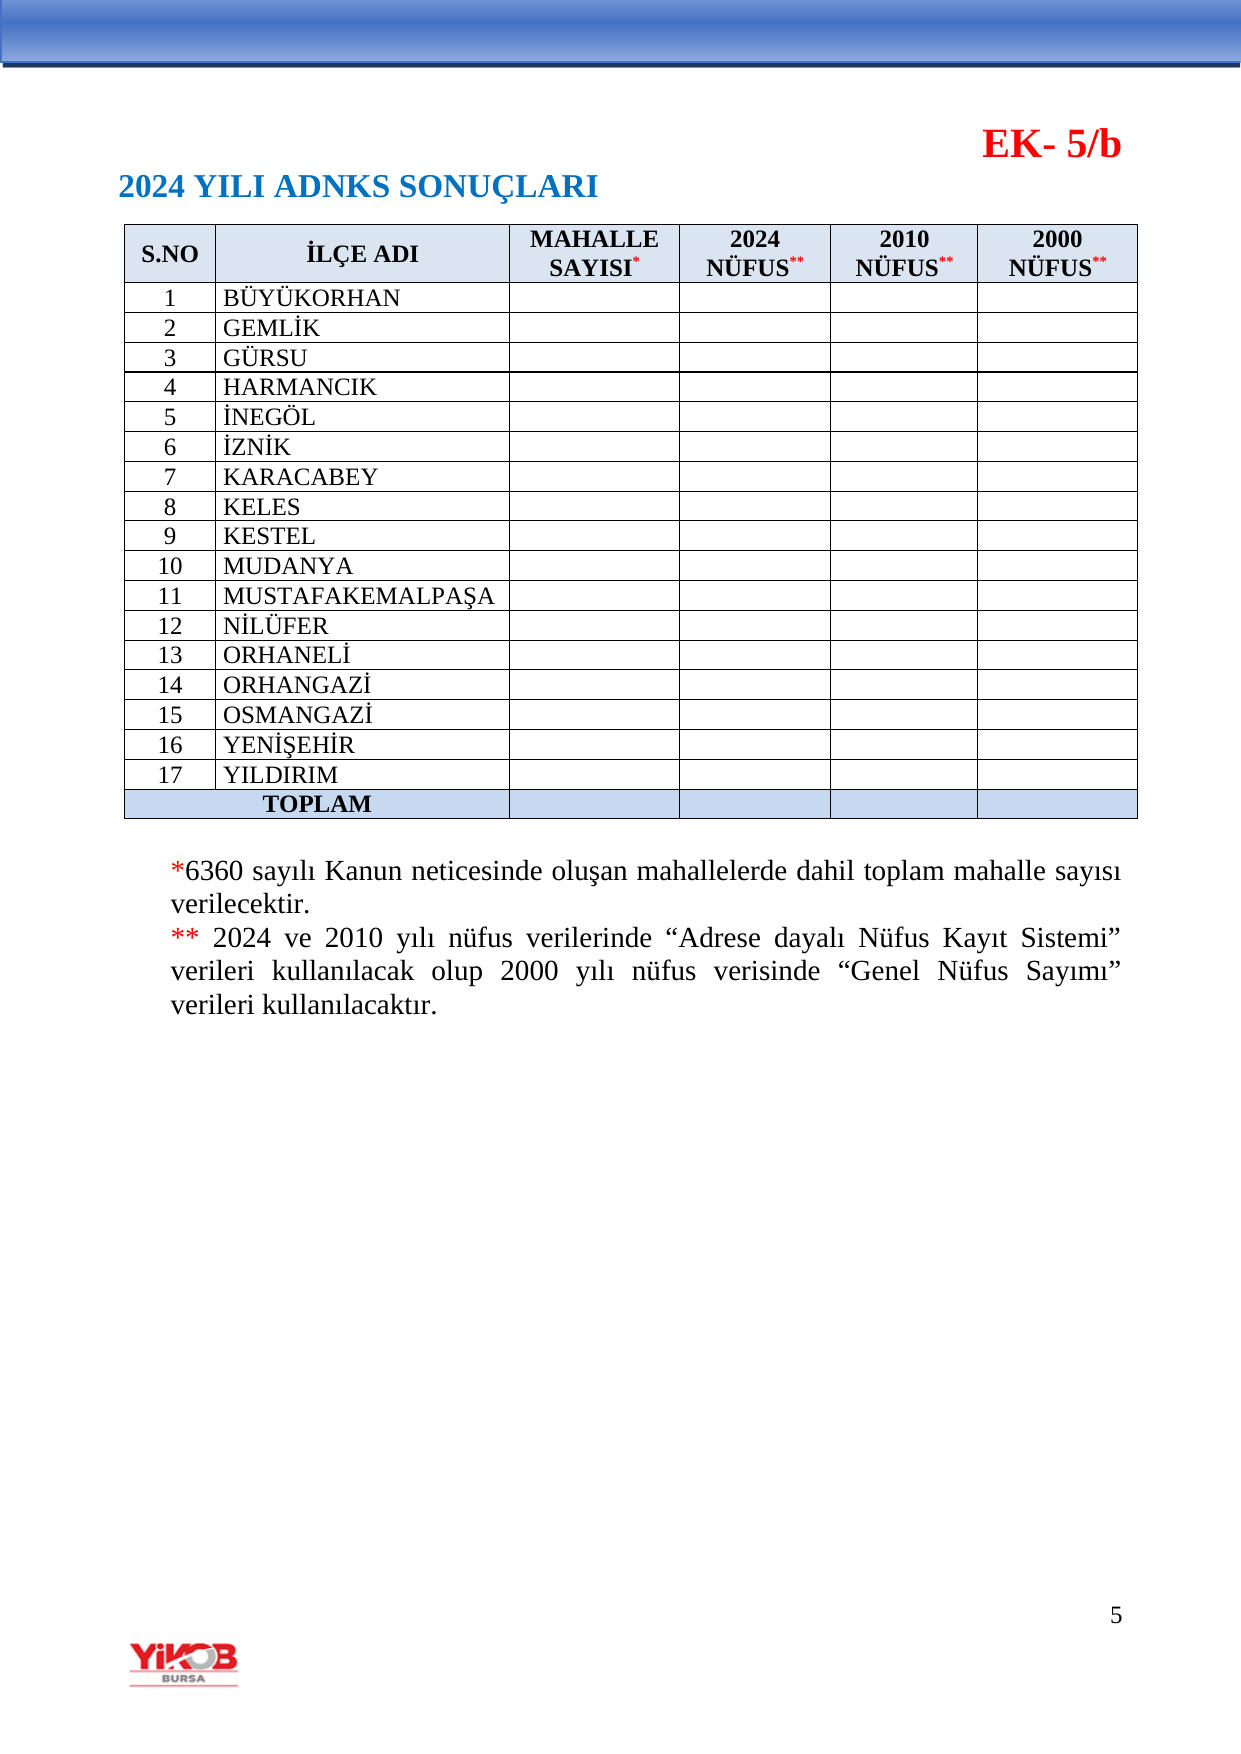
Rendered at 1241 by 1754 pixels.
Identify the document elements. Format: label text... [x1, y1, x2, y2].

table_cell [510, 343, 679, 371]
table_cell [510, 373, 679, 401]
table_cell [680, 641, 830, 669]
table_cell [680, 432, 830, 461]
table_cell [831, 730, 977, 759]
text 2024 YILI ADNKS SONUÇLARI [118, 166, 1122, 204]
table_cell [680, 313, 830, 342]
table_cell [510, 462, 679, 491]
table_cell ORHANELİ [216, 641, 509, 669]
table_cell [510, 313, 679, 342]
table_cell 3 [125, 343, 215, 371]
table_cell [680, 283, 830, 312]
table_cell MUDANYA [216, 551, 509, 580]
table_cell [510, 402, 679, 431]
table_cell GÜRSU [216, 343, 509, 371]
table_cell [831, 611, 977, 639]
table_cell [978, 432, 1137, 461]
table_cell [510, 790, 679, 818]
table_cell [978, 611, 1137, 639]
table_cell [978, 790, 1137, 818]
text EK- 5/b [118, 118, 1122, 166]
table_cell 7 [125, 462, 215, 491]
picture [118, 1629, 251, 1695]
table_cell [978, 492, 1137, 520]
table_cell [831, 551, 977, 580]
table_cell [510, 760, 679, 788]
text ** 2024 ve 2010 yılı nüfus verilerinde “Adrese dayalı Nüfus Kayıt Sistemi” verileri kullanılacak olup 2000 yılı nüfus verisinde “Genel Nüfus Sayımı” verileri kullanılacaktır. [170, 920, 1122, 1021]
table_header 2024 NÜFUS** [680, 225, 830, 282]
table_cell TOPLAM [125, 790, 509, 818]
table_cell GEMLİK [216, 313, 509, 342]
table_cell [831, 343, 977, 371]
table_cell KELES [216, 492, 509, 520]
table_cell [680, 670, 830, 699]
table_cell [680, 790, 830, 818]
table_cell [680, 730, 830, 759]
table_cell MUSTAFAKEMALPAŞA [216, 581, 509, 610]
table_cell 12 [125, 611, 215, 639]
table_header İLÇE ADI [216, 225, 509, 282]
table_cell [510, 641, 679, 669]
table_cell [510, 551, 679, 580]
table_cell [978, 641, 1137, 669]
table_cell [831, 373, 977, 401]
table_cell [978, 670, 1137, 699]
table_cell [510, 581, 679, 610]
table_cell KARACABEY [216, 462, 509, 491]
table_cell İZNİK [216, 432, 509, 461]
text *6360 sayılı Kanun neticesinde oluşan mahallelerde dahil toplam mahalle sayısı verilecektir. [170, 853, 1122, 920]
table_cell 11 [125, 581, 215, 610]
table_cell [831, 790, 977, 818]
table_cell [510, 730, 679, 759]
table_cell [510, 670, 679, 699]
table_cell [831, 641, 977, 669]
table_header S.NO [125, 225, 215, 282]
table_cell 2 [125, 313, 215, 342]
table_cell [978, 760, 1137, 788]
table_cell [978, 581, 1137, 610]
table_cell [831, 581, 977, 610]
table_cell [831, 283, 977, 312]
table_cell [978, 402, 1137, 431]
table_cell [978, 313, 1137, 342]
table_cell [978, 283, 1137, 312]
table_cell [978, 730, 1137, 759]
table_cell HARMANCIK [216, 373, 509, 401]
table_cell [510, 700, 679, 729]
table_cell YILDIRIM [216, 760, 509, 788]
table_cell OSMANGAZİ [216, 700, 509, 729]
table_cell 4 [125, 373, 215, 401]
table_cell [831, 521, 977, 550]
table_cell [680, 373, 830, 401]
table_cell [680, 492, 830, 520]
table_header 2000 NÜFUS** [978, 225, 1137, 282]
table_cell BÜYÜKORHAN [216, 283, 509, 312]
table_cell [680, 551, 830, 580]
table_header 2010 NÜFUS** [831, 225, 977, 282]
table_cell [680, 402, 830, 431]
table_cell [510, 521, 679, 550]
table_cell [978, 551, 1137, 580]
table_cell KESTEL [216, 521, 509, 550]
table_cell [680, 521, 830, 550]
table_cell YENİŞEHİR [216, 730, 509, 759]
table_cell 14 [125, 670, 215, 699]
table_cell İNEGÖL [216, 402, 509, 431]
table_cell [978, 462, 1137, 491]
table_cell [978, 700, 1137, 729]
table_cell 10 [125, 551, 215, 580]
table_cell [680, 611, 830, 639]
table_cell 6 [125, 432, 215, 461]
table_cell 5 [125, 402, 215, 431]
table_cell [680, 462, 830, 491]
table_header MAHALLE SAYISI* [510, 225, 679, 282]
table_cell [831, 492, 977, 520]
table_cell [831, 670, 977, 699]
table_cell [680, 760, 830, 788]
table_cell [510, 492, 679, 520]
table_cell 8 [125, 492, 215, 520]
table_cell [680, 343, 830, 371]
table_cell [978, 521, 1137, 550]
table_cell 17 [125, 760, 215, 788]
table_cell [978, 373, 1137, 401]
table_cell NİLÜFER [216, 611, 509, 639]
table_cell [831, 402, 977, 431]
table_cell [510, 432, 679, 461]
table_cell [510, 611, 679, 639]
table_cell [680, 700, 830, 729]
table_cell 15 [125, 700, 215, 729]
table_cell ORHANGAZİ [216, 670, 509, 699]
table_cell 13 [125, 641, 215, 669]
table_cell [831, 700, 977, 729]
table_cell [831, 760, 977, 788]
table_cell [831, 462, 977, 491]
table_cell 1 [125, 283, 215, 312]
table_cell [680, 581, 830, 610]
table_cell [831, 432, 977, 461]
table_cell [510, 283, 679, 312]
table_cell 9 [125, 521, 215, 550]
table_cell [831, 313, 977, 342]
table_cell 16 [125, 730, 215, 759]
table_cell [978, 343, 1137, 371]
